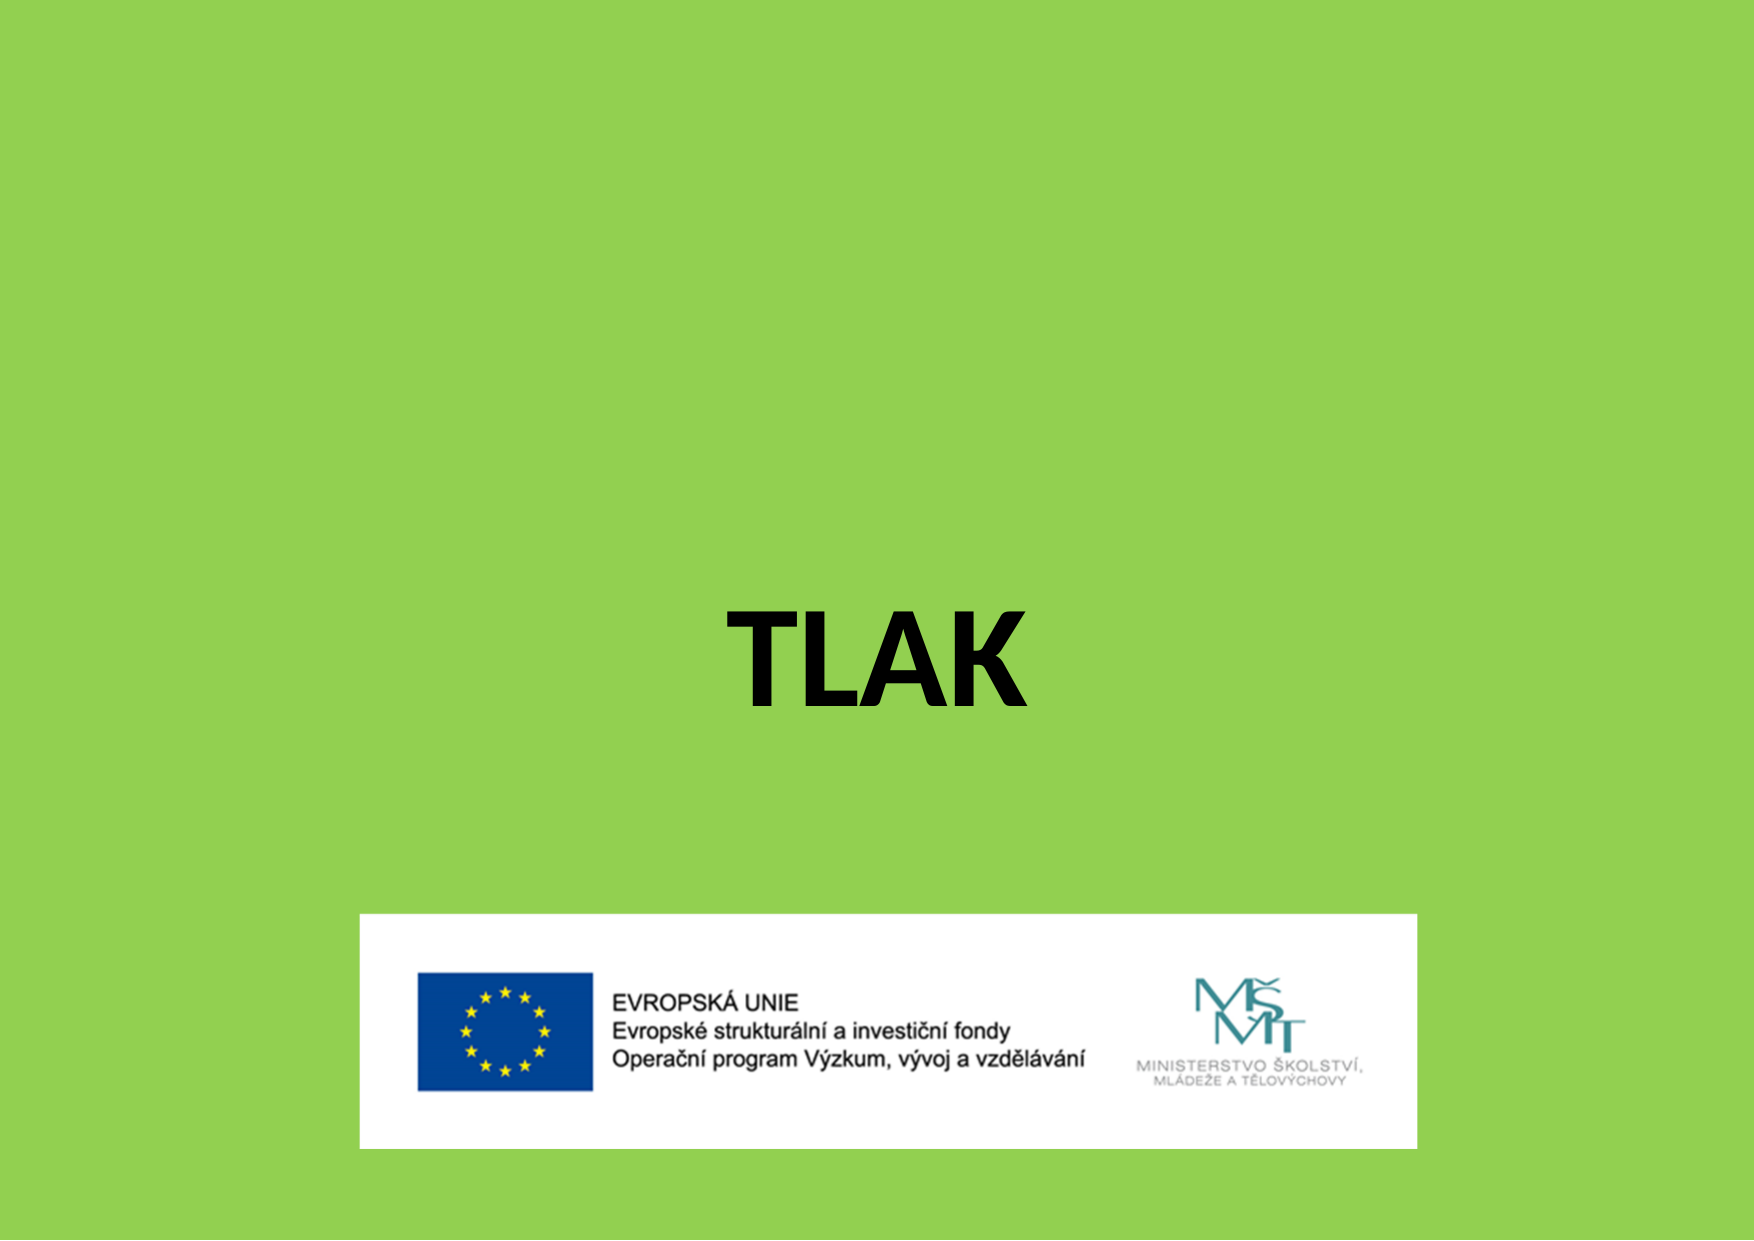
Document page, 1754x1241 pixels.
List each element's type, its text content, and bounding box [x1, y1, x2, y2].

text TLAK [148, 565, 1606, 743]
picture [358, 913, 1417, 1148]
